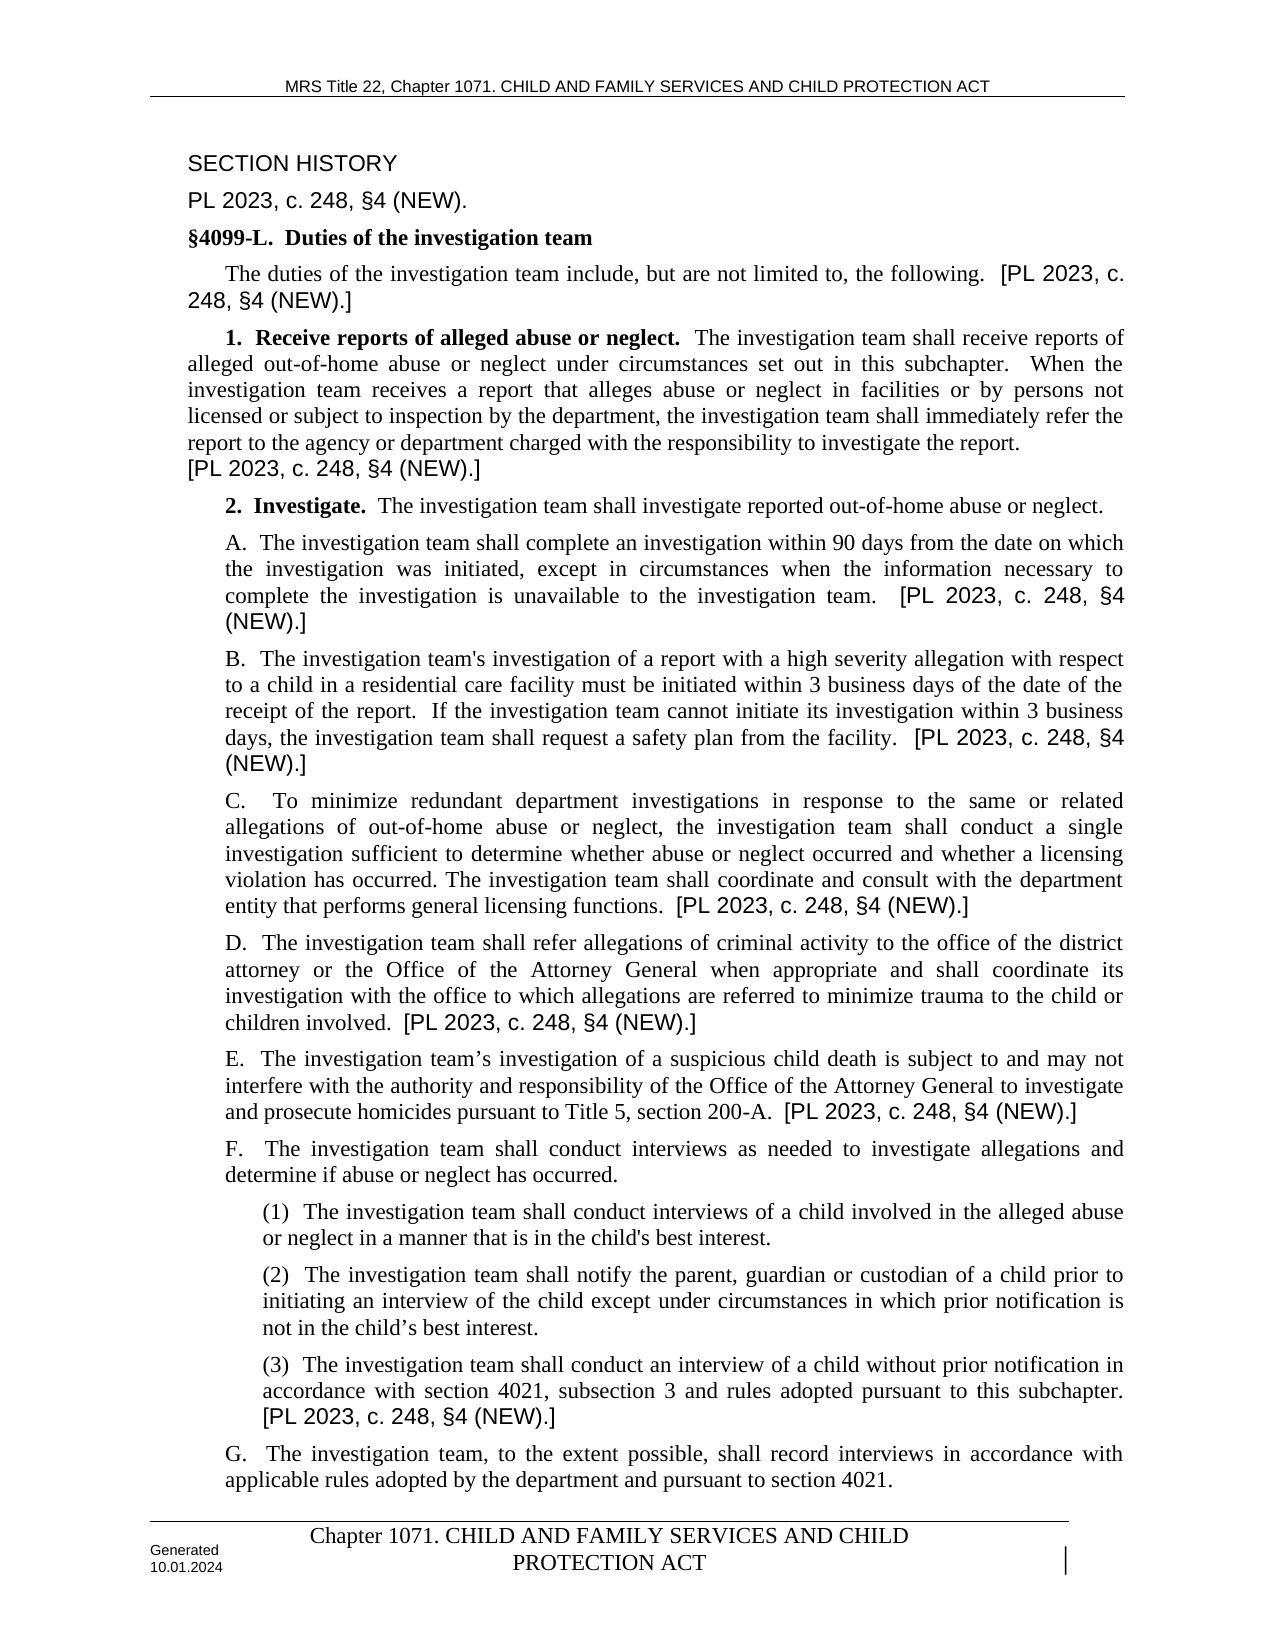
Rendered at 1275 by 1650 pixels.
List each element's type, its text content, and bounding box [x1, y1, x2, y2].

text A. The investigation team shall complete an investigation within 90 days from the date on which the investigation was initiated, except in circumstances when the information necessary to complete the investigation is unavailable to the investigation team. [PL 2023, c. 248, §4 (NEW).] [225, 529, 1125, 634]
text §4099-L. Duties of the investigation team [187, 223, 1125, 250]
text C. To minimize redundant department investigations in response to the same or related allegations of out-of-home abuse or neglect, the investigation team shall conduct a single investigation sufficient to determine whether abuse or neglect occurred and whether a licensing violation has occurred. The investigation team shall coordinate and consult with the department entity that performs general licensing functions. [PL 2023, c. 248, §4 (NEW).] [225, 787, 1125, 919]
text F. The investigation team shall conduct interviews as needed to investigate allegations and determine if abuse or neglect has occurred. [225, 1135, 1125, 1188]
text (1) The investigation team shall conduct interviews of a child involved in the alleged abuse or neglect in a manner that is in the child's best interest. [262, 1198, 1125, 1251]
text G. The investigation team, to the extent possible, shall record interviews in accordance with applicable rules adopted by the department and pursuant to section 4021. [225, 1440, 1125, 1493]
text The duties of the investigation team include, but are not limited to, the following. [PL 2023, c. 248, §4 (NEW).] [187, 260, 1125, 313]
text 1. Receive reports of alleged abuse or neglect. The investigation team shall receive reports of alleged out-of-home abuse or neglect under circumstances set out in this subchapter. When the investigation team receives a report that alleges abuse or neglect in facilities or by persons not licensed or subject to inspection by the department, the investigation team shall immediately refer the report to the agency or department charged with the responsibility to investigate the report. [187, 323, 1125, 455]
text D. The investigation team shall refer allegations of criminal activity to the office of the district attorney or the Office of the Attorney General when appropriate and shall coordinate its investigation with the office to which allegations are referred to minimize trauma to the child or children involved. [PL 2023, c. 248, §4 (NEW).] [225, 929, 1125, 1035]
text B. The investigation team's investigation of a report with a high severity allegation with respect to a child in a residential care facility must be initiated within 3 business days of the date of the receipt of the report. If the investigation team cannot initiate its investigation within 3 business days, the investigation team shall request a safety plan from the facility. [PL 2023, c. 248, §4 (NEW).] [225, 645, 1125, 777]
text (2) The investigation team shall notify the parent, guardian or custodian of a child prior to initiating an interview of the child except under circumstances in which prior notification is not in the child’s best interest. [262, 1261, 1125, 1340]
text 2. Investigate. The investigation team shall investigate reported out-of-home abuse or neglect. [187, 492, 1125, 518]
text SECTION HISTORY [187, 150, 1125, 176]
text PL 2023, c. 248, §4 (NEW). [187, 187, 1125, 213]
text (3) The investigation team shall conduct an interview of a child without prior notification in accordance with section 4021, subsection 3 and rules adopted pursuant to this subchapter. [PL 2023, c. 248, §4 (NEW).] [262, 1351, 1125, 1430]
text E. The investigation team’s investigation of a suspicious child death is subject to and may not interfere with the authority and responsibility of the Office of the Attorney General to investigate and prosecute homicides pursuant to Title 5, section 200‑A. [PL 2023, c. 248, §4 (NEW).] [225, 1045, 1125, 1124]
text [PL 2023, c. 248, §4 (NEW).] [187, 455, 1125, 482]
